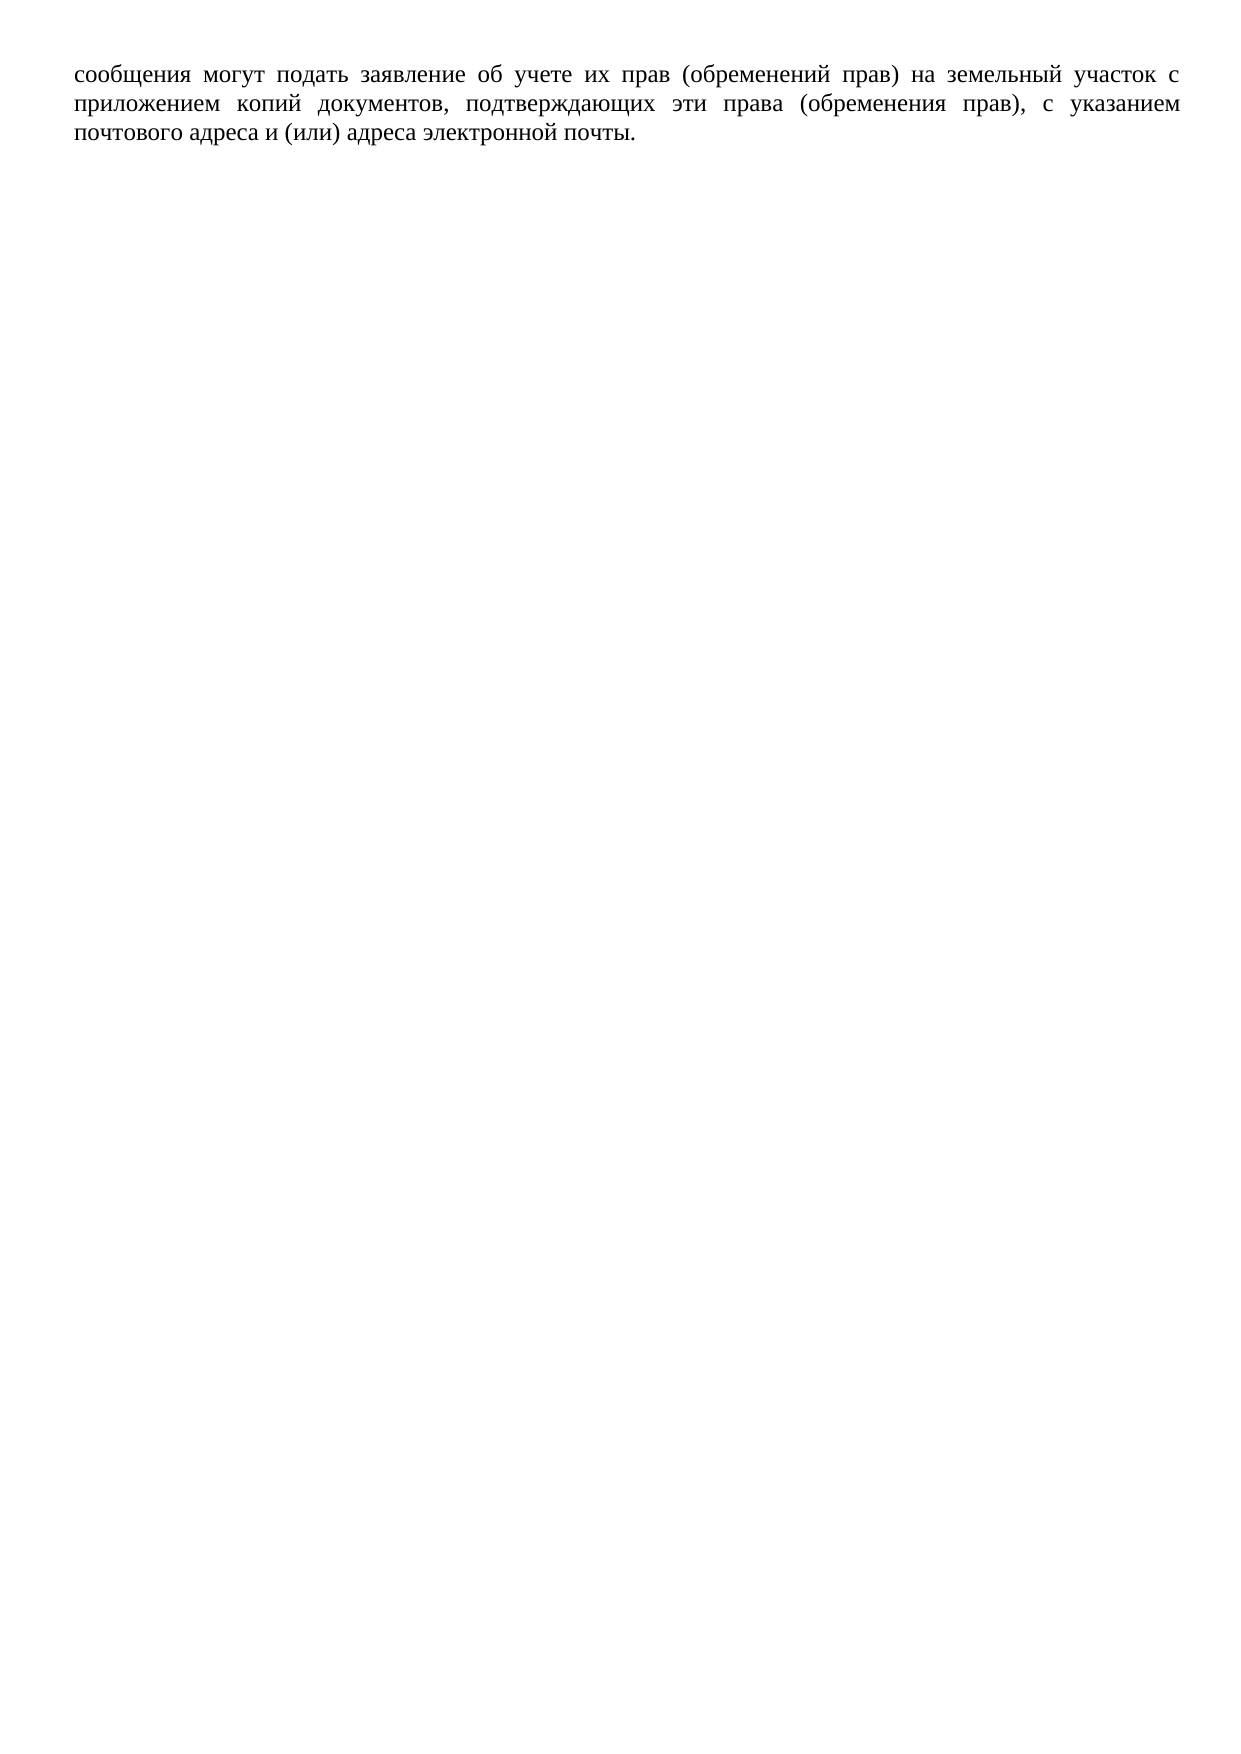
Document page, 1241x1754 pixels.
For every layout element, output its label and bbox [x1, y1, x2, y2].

text [74, 59, 1181, 145]
